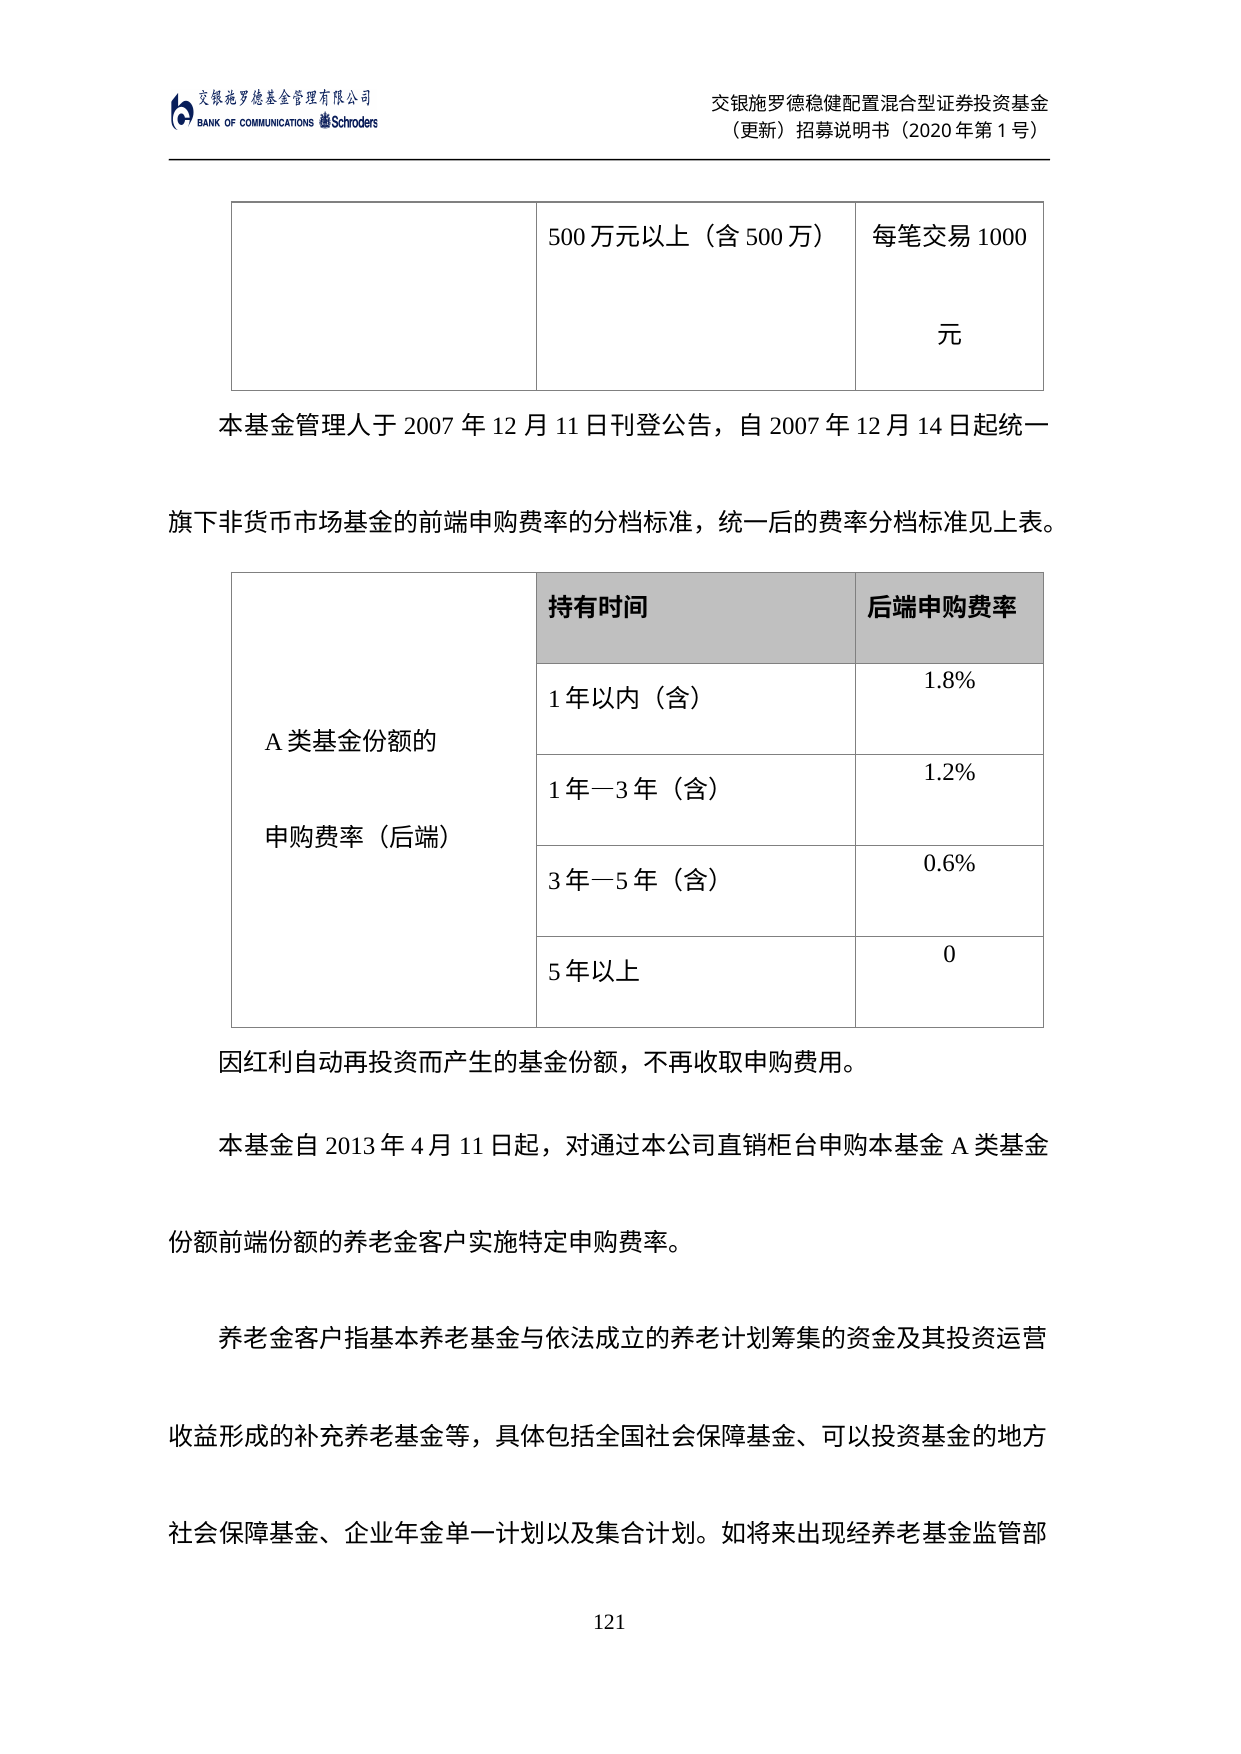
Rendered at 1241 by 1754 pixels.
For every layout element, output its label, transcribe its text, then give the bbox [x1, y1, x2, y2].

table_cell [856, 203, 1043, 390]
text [169, 1304, 1050, 1564]
picture [171, 89, 378, 130]
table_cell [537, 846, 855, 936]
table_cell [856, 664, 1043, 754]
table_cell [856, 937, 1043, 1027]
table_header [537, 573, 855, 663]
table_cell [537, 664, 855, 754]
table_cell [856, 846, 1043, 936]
text 本基金自2013年4月11日起，对通过本公司直销柜台申购本基金A类基金份额前端份额的养老金客户实施特定申购费率。 [169, 1111, 1050, 1273]
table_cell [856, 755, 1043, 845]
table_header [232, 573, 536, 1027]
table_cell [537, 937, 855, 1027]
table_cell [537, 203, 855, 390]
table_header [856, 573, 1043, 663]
text 因红利自动再投资而产生的基金份额，不再收取申购费用。 [169, 1028, 1050, 1093]
text 本基金管理人于2007 年12 月11日刊登公告，自统一旗下非货币市场基金的前端申购费率的分档标准，统一后的费率分档标准见上表。 [169, 391, 1050, 553]
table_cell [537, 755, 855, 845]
